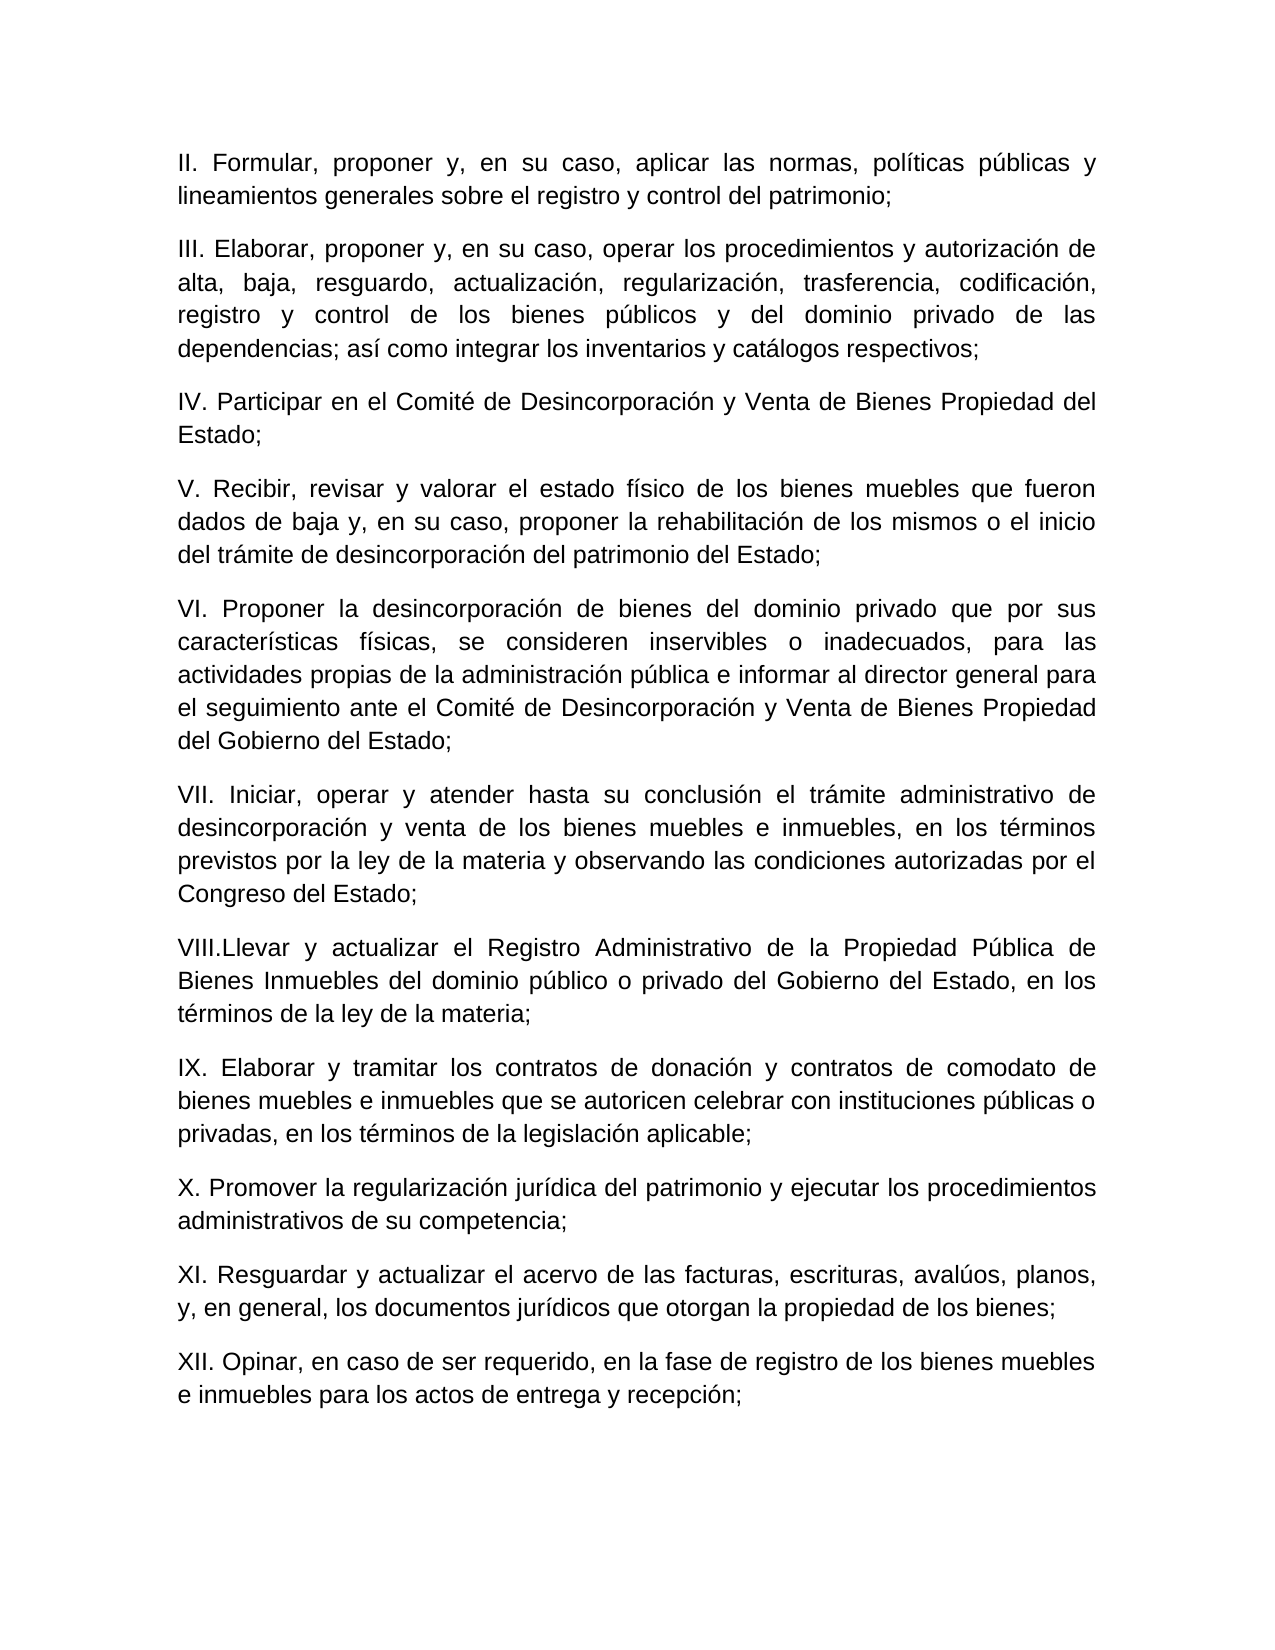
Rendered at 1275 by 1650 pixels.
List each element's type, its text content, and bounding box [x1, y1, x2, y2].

text XII. Opinar, en caso de ser requerido, en la fase de registro de los bienes muebles e inmuebles para los actos de entrega y recepción; [177, 1347, 1098, 1408]
text VI. Proponer la desincorporación de bienes del dominio privado que por sus características físicas, se consideren inservibles o inadecuados, para las actividades propias de la administración pública e informar al director general para el seguimiento ante el Comité de Desincorporación y Venta de Bienes Propiedad del Gobierno del Estado; [177, 594, 1098, 755]
text XI. Resguardar y actualizar el acervo de las facturas, escrituras, avalúos, planos, y, en general, los documentos jurídicos que otorgan la propiedad de los bienes; [177, 1260, 1098, 1321]
text X. Promover la regularización jurídica del patrimonio y ejecutar los procedimientos administrativos de su competencia; [177, 1173, 1098, 1234]
text III. Elaborar, proponer y, en su caso, operar los procedimientos y autorización de alta, baja, resguardo, actualización, regularización, trasferencia, codificación, registro y control de los bienes públicos y del dominio privado de las dependencias; así como integrar los inventarios y catálogos respectivos; [177, 234, 1098, 362]
text IX. Elaborar y tramitar los contratos de donación y contratos de comodato de bienes muebles e inmuebles que se autoricen celebrar con instituciones públicas o privadas, en los términos de la legislación aplicable; [177, 1053, 1098, 1148]
text VII. Iniciar, operar y atender hasta su conclusión el trámite administrativo de desincorporación y venta de los bienes muebles e inmuebles, en los términos previstos por la ley de la materia y observando las condiciones autorizadas por el Congreso del Estado; [177, 780, 1098, 908]
text II. Formular, proponer y, en su caso, aplicar las normas, políticas públicas y lineamientos generales sobre el registro y control del patrimonio; [177, 148, 1098, 209]
text IV. Participar en el Comité de Desincorporación y Venta de Bienes Propiedad del Estado; [177, 387, 1098, 449]
text V. Recibir, revisar y valorar el estado físico de los bienes muebles que fueron dados de baja y, en su caso, proponer la rehabilitación de los mismos o el inicio del trámite de desincorporación del patrimonio del Estado; [177, 474, 1098, 569]
text VIII.Llevar y actualizar el Registro Administrativo de la Propiedad Pública de Bienes Inmuebles del dominio público o privado del Gobierno del Estado, en los términos de la ley de la materia; [177, 933, 1098, 1028]
